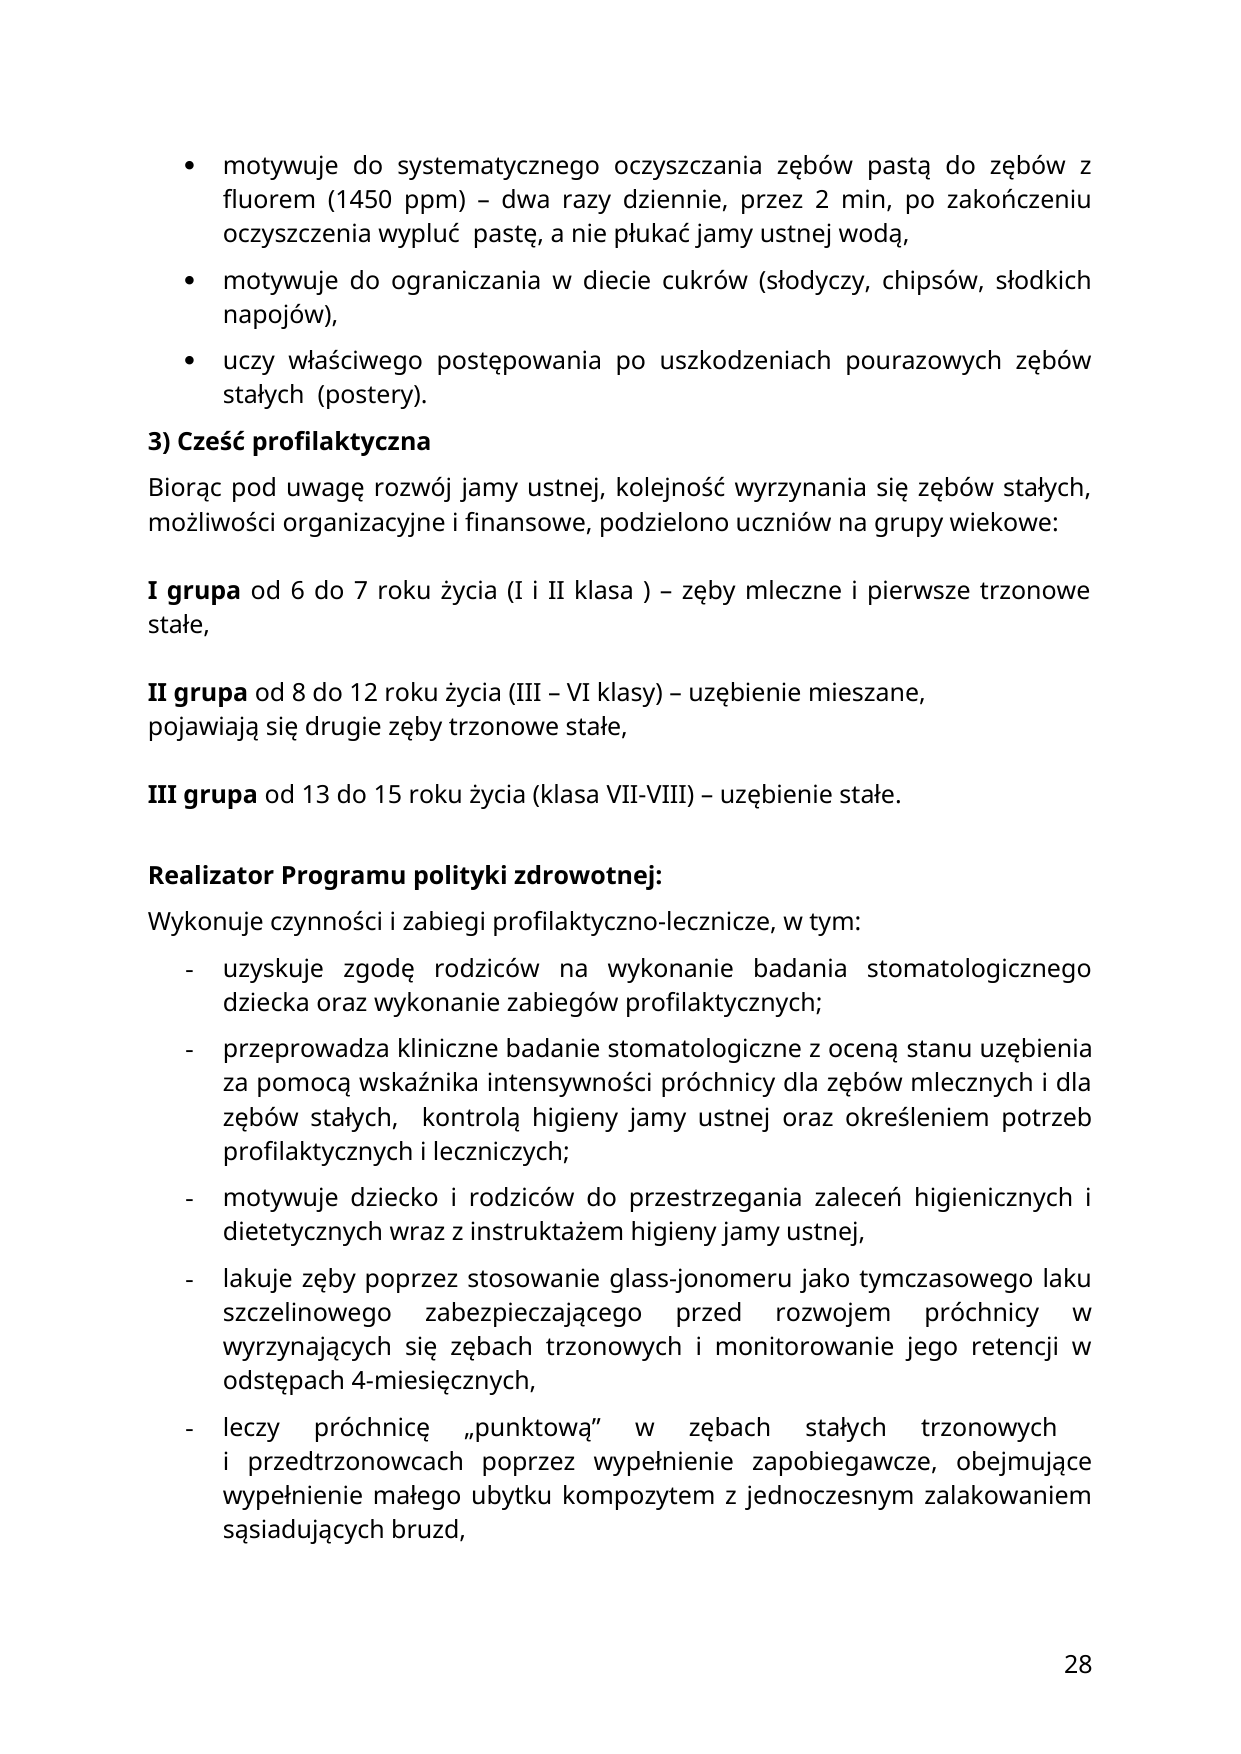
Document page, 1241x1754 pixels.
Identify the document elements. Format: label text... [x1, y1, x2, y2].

list motywuje do systematycznego oczyszczania zębów pastą do zębów z fluorem (1450 ppm) – dwa razy dziennie, przez 2 min, po zakończeniu oczyszczenia wypluć pastę, a nie płukać jamy ustnej wodą, [185, 148, 1093, 250]
list motywuje do ograniczania w diecie cukrów (słodyczy, chipsów, słodkich napojów), [185, 262, 1093, 330]
list przeprowadza kliniczne badanie stomatologiczne z oceną stanu uzębienia za pomocą wskaźnika intensywności próchnicy dla zębów mlecznych i dla zębów stałych, kontrolą higieny jamy ustnej oraz określeniem potrzeb profilaktycznych i leczniczych; [185, 1031, 1093, 1167]
text Wykonuje czynności i zabiegi profilaktyczno-lecznicze, w tym: [148, 904, 1093, 938]
text Realizator Programu polityki zdrowotnej: [148, 857, 1093, 891]
list uzyskuje zgodę rodziców na wykonanie badania stomatologicznego dziecka oraz wykonanie zabiegów profilaktycznych; [185, 950, 1093, 1018]
text pojawiają się drugie zęby trzonowe stałe, [148, 708, 1093, 743]
list uczy właściwego postępowania po uszkodzeniach pourazowych zębów stałych (postery). [185, 343, 1093, 411]
list lakuje zęby poprzez stosowanie glass-jonomeru jako tymczasowego laku szczelinowego zabezpieczającego przed rozwojem próchnicy w wyrzynających się zębach trzonowych i monitorowanie jego retencji w odstępach 4-miesięcznych, [185, 1260, 1093, 1397]
list motywuje dziecko i rodziców do przestrzegania zaleceń higienicznych i dietetycznych wraz z instruktażem higieny jamy ustnej, [185, 1180, 1093, 1248]
text Biorąc pod uwagę rozwój jamy ustnej, kolejność wyrzynania się zębów stałych, możliwości organizacyjne i finansowe, podzielono uczniów na grupy wiekowe: [148, 470, 1093, 538]
text 3) Cześć profilaktyczna [148, 423, 1093, 458]
text I grupa od 6 do 7 roku życia (I i II klasa ) – zęby mleczne i pierwsze trzonowe stałe, [148, 572, 1093, 640]
text II grupa od 8 do 12 roku życia (III – VI klasy) – uzębienie mieszane, [148, 674, 1093, 708]
list leczy próchnicę „punktową” w zębach stałych trzonowych i przedtrzonowcach poprzez wypełnienie zapobiegawcze, obejmujące wypełnienie małego ubytku kompozytem z jednoczesnym zalakowaniem sąsiadujących bruzd, [185, 1409, 1093, 1545]
text III grupa od 13 do 15 roku życia (klasa VII-VIII) – uzębienie stałe. [148, 777, 1093, 811]
